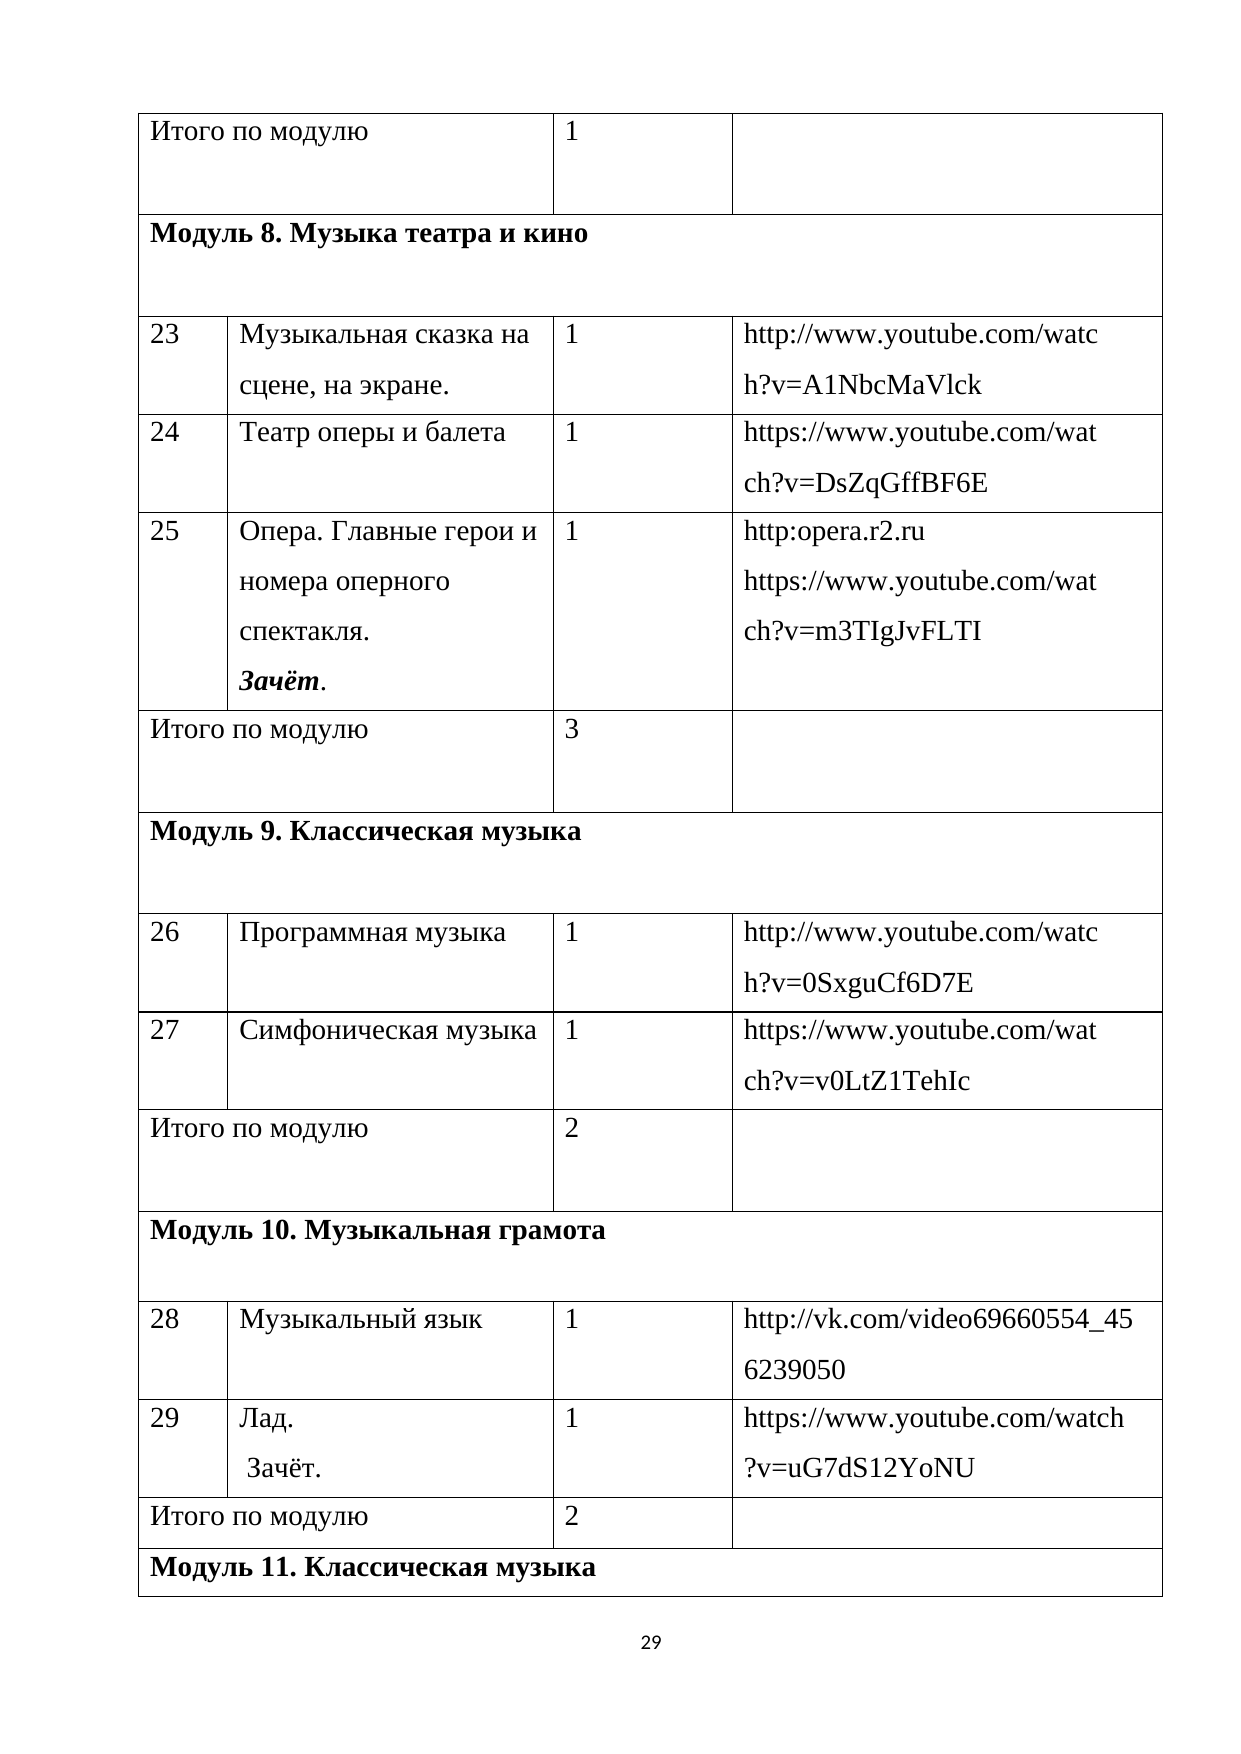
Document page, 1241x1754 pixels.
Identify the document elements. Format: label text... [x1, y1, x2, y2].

table_cell [733, 711, 1162, 812]
table_cell http://www.youtube.com/watc h?v=0SxguCf6D7E [733, 914, 1162, 1011]
table_cell 1 [554, 513, 732, 710]
table_cell 29 [139, 1400, 227, 1497]
table_cell Театр оперы и балета [228, 415, 553, 512]
table_cell 1 [554, 1013, 732, 1109]
table_cell 25 [139, 513, 227, 710]
table_cell 1 [554, 317, 732, 413]
table_cell http://www.youtube.com/watc h?v=A1NbcMaVlck [733, 317, 1162, 413]
table_cell Итого по модулю [139, 711, 553, 812]
table_cell Программная музыка [228, 914, 553, 1011]
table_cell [139, 1549, 1162, 1596]
table_cell Модуль 10. Музыкальная грамота [139, 1212, 1162, 1301]
table_cell 24 [139, 415, 227, 512]
table_cell [733, 1498, 1162, 1548]
table_cell 1 [554, 1400, 732, 1497]
table_cell 26 [139, 914, 227, 1011]
table_cell https://www.youtube.com/watch ?v=uG7dS12YoNU [733, 1400, 1162, 1497]
table_cell 3 [554, 711, 732, 812]
table_cell Итого по модулю [139, 1498, 553, 1548]
table_cell Лад. Зачёт. [228, 1400, 553, 1497]
table_cell 1 [554, 415, 732, 512]
table_cell Итого по модулю [139, 1110, 553, 1211]
table_cell Модуль 9. Классическая музыка [139, 813, 1162, 913]
table_cell 1 [554, 1302, 732, 1399]
table_cell https://www.youtube.com/wat ch?v=DsZqGffBF6E [733, 415, 1162, 512]
table_cell Симфоническая музыка [228, 1013, 553, 1109]
table_cell 23 [139, 317, 227, 413]
table_cell Итого по модулю [139, 114, 553, 214]
table_cell [733, 114, 1162, 214]
table_cell Музыкальная сказка на сцене, на экране. [228, 317, 553, 413]
table_cell 2 [554, 1498, 732, 1548]
table_cell Музыкальный язык [228, 1302, 553, 1399]
table_cell 2 [554, 1110, 732, 1211]
table_cell 27 [139, 1013, 227, 1109]
table_cell http:opera.r2.ru https://www.youtube.com/wat ch?v=m3TIgJvFLTI [733, 513, 1162, 710]
table_cell 1 [554, 114, 732, 214]
table_cell http://vk.com/video69660554_45 6239050 [733, 1302, 1162, 1399]
table_cell https://www.youtube.com/wat ch?v=v0LtZ1TehIc [733, 1013, 1162, 1109]
table_cell 1 [554, 914, 732, 1011]
table_cell 28 [139, 1302, 227, 1399]
table_cell [733, 1110, 1162, 1211]
table_cell Модуль 8. Музыка театра и кино [139, 215, 1162, 316]
table_cell Опера. Главные герои и номера оперного спектакля. Зачёт. [228, 513, 553, 710]
